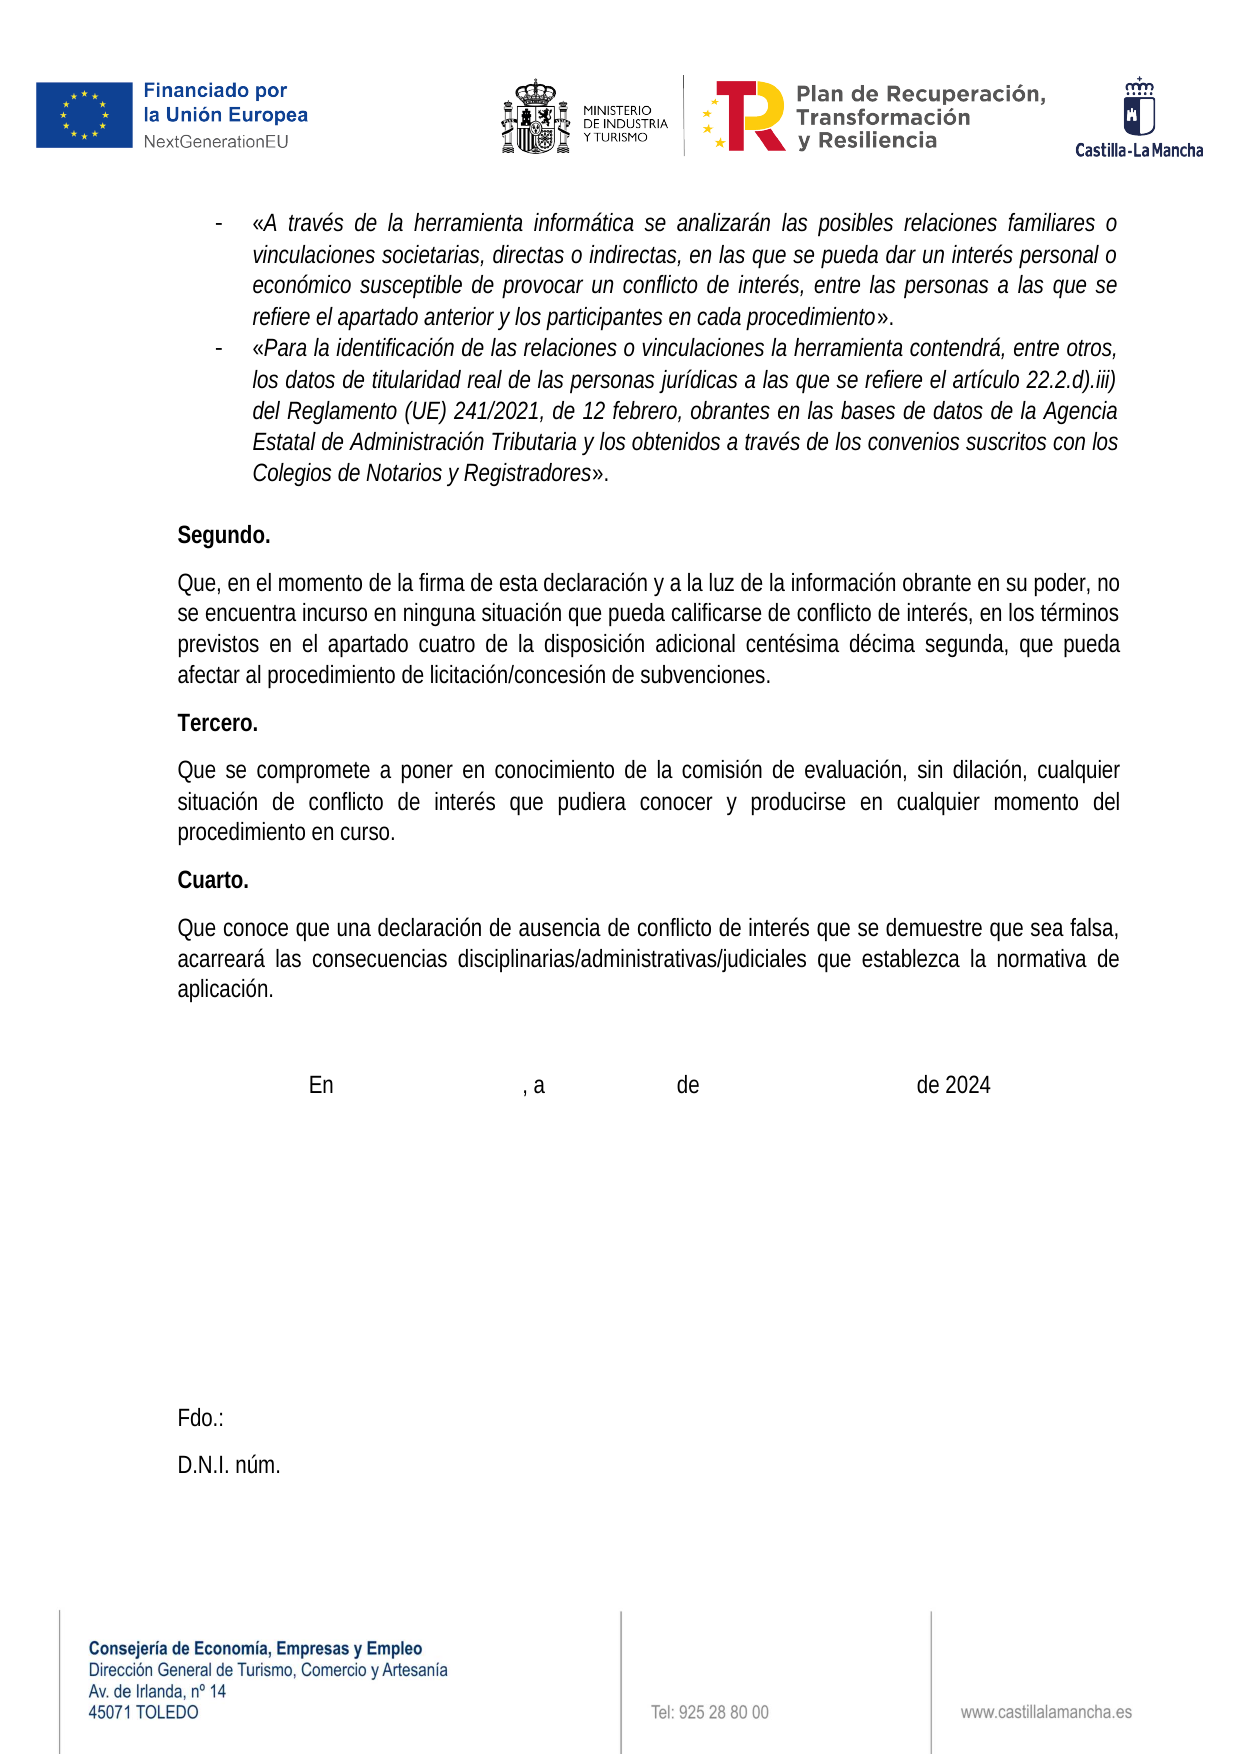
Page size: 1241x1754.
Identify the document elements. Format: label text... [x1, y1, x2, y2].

picture [34, 75, 1203, 157]
list «A través de la herramienta informática se analizarán las posibles relaciones familiares o vinculaciones societarias, directas o indirectas, en las que se pueda dar un interés personal o económico susceptible de provocar un conflicto de interés, entre las personas a las que se refiere el apartado anterior y los participantes en cada procedimiento». [215, 207, 1122, 330]
list «Para la identificación de las relaciones o vinculaciones la herramienta contendrá, entre otros, los datos de titularidad real de las personas jurídicas a las que se refiere el artículo 22.2.d).iii) del Reglamento (UE) 241/2021, de 12 febrero, obrantes en las bases de datos de la Agencia Estatal de Administración Tributaria y los obtenidos a través de los convenios suscritos con los Colegios de Notarios y Registradores». [215, 332, 1122, 487]
text En , a de de 2024 [177, 1070, 1122, 1098]
text D.N.I. núm. [177, 1451, 1122, 1479]
text Cuarto. [177, 865, 1122, 894]
text Que, en el momento de la firma de esta declaración y a la luz de la información obrante en su poder, no se encuentra incurso en ninguna situación que pueda calificarse de conflicto de interés, en los términos previstos en el apartado cuatro de la disposición adicional centésima décima segunda, que pueda afectar al procedimiento de licitación/concesión de subvenciones. [177, 567, 1122, 689]
text Que conoce que una declaración de ausencia de conflicto de interés que se demuestre que sea falsa, acarreará las consecuencias disciplinarias/administrativas/judiciales que establezca la normativa de aplicación. [177, 913, 1122, 1003]
text Fdo.: [177, 1403, 1122, 1432]
text Que se compromete a poner en conocimiento de la comisión de evaluación, sin dilación, cualquier situación de conflicto de interés que pudiera conocer y producirse en cualquier momento del procedimiento en curso. [177, 756, 1122, 846]
text Tercero. [177, 708, 1122, 737]
picture [0, 1551, 1241, 1754]
text Segundo. [177, 520, 1122, 548]
